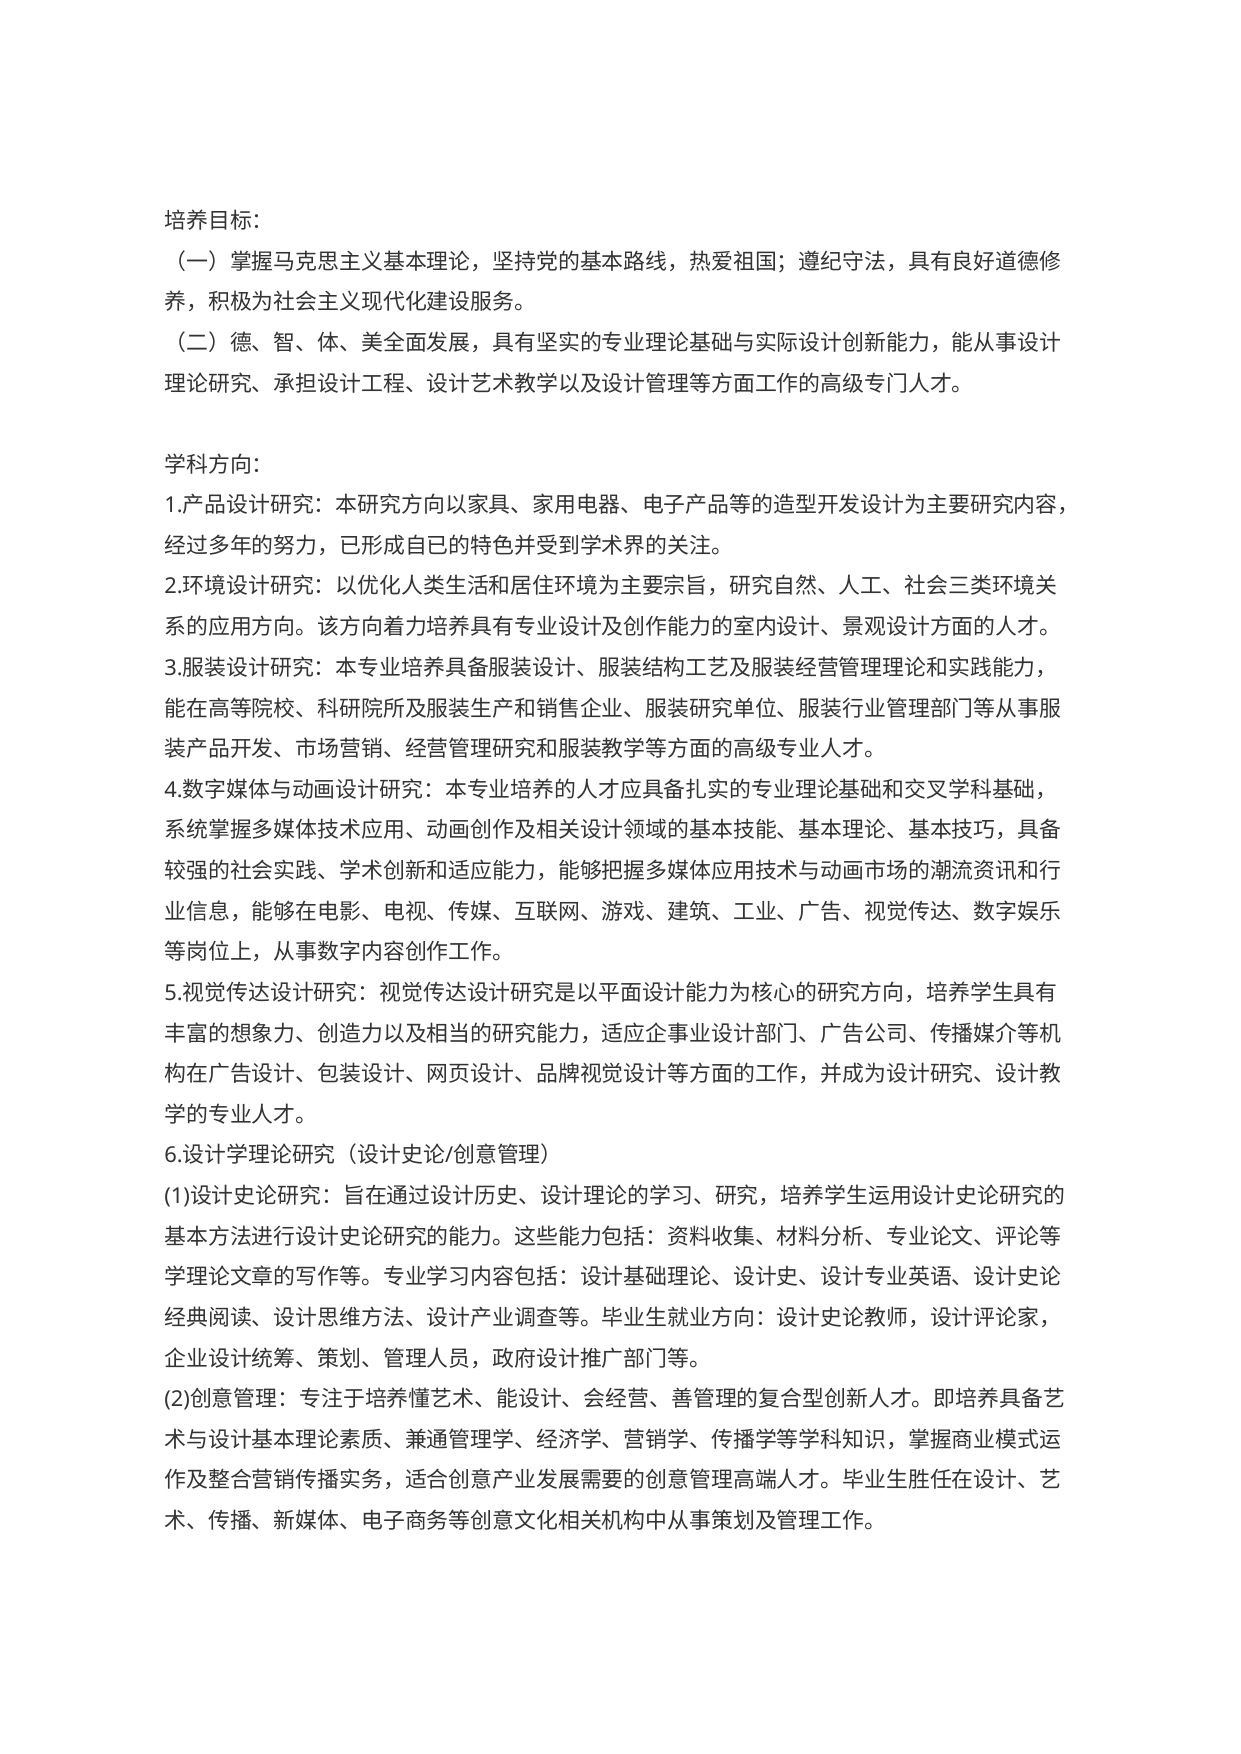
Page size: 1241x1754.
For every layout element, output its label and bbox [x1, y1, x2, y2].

text [164, 162, 1076, 1576]
